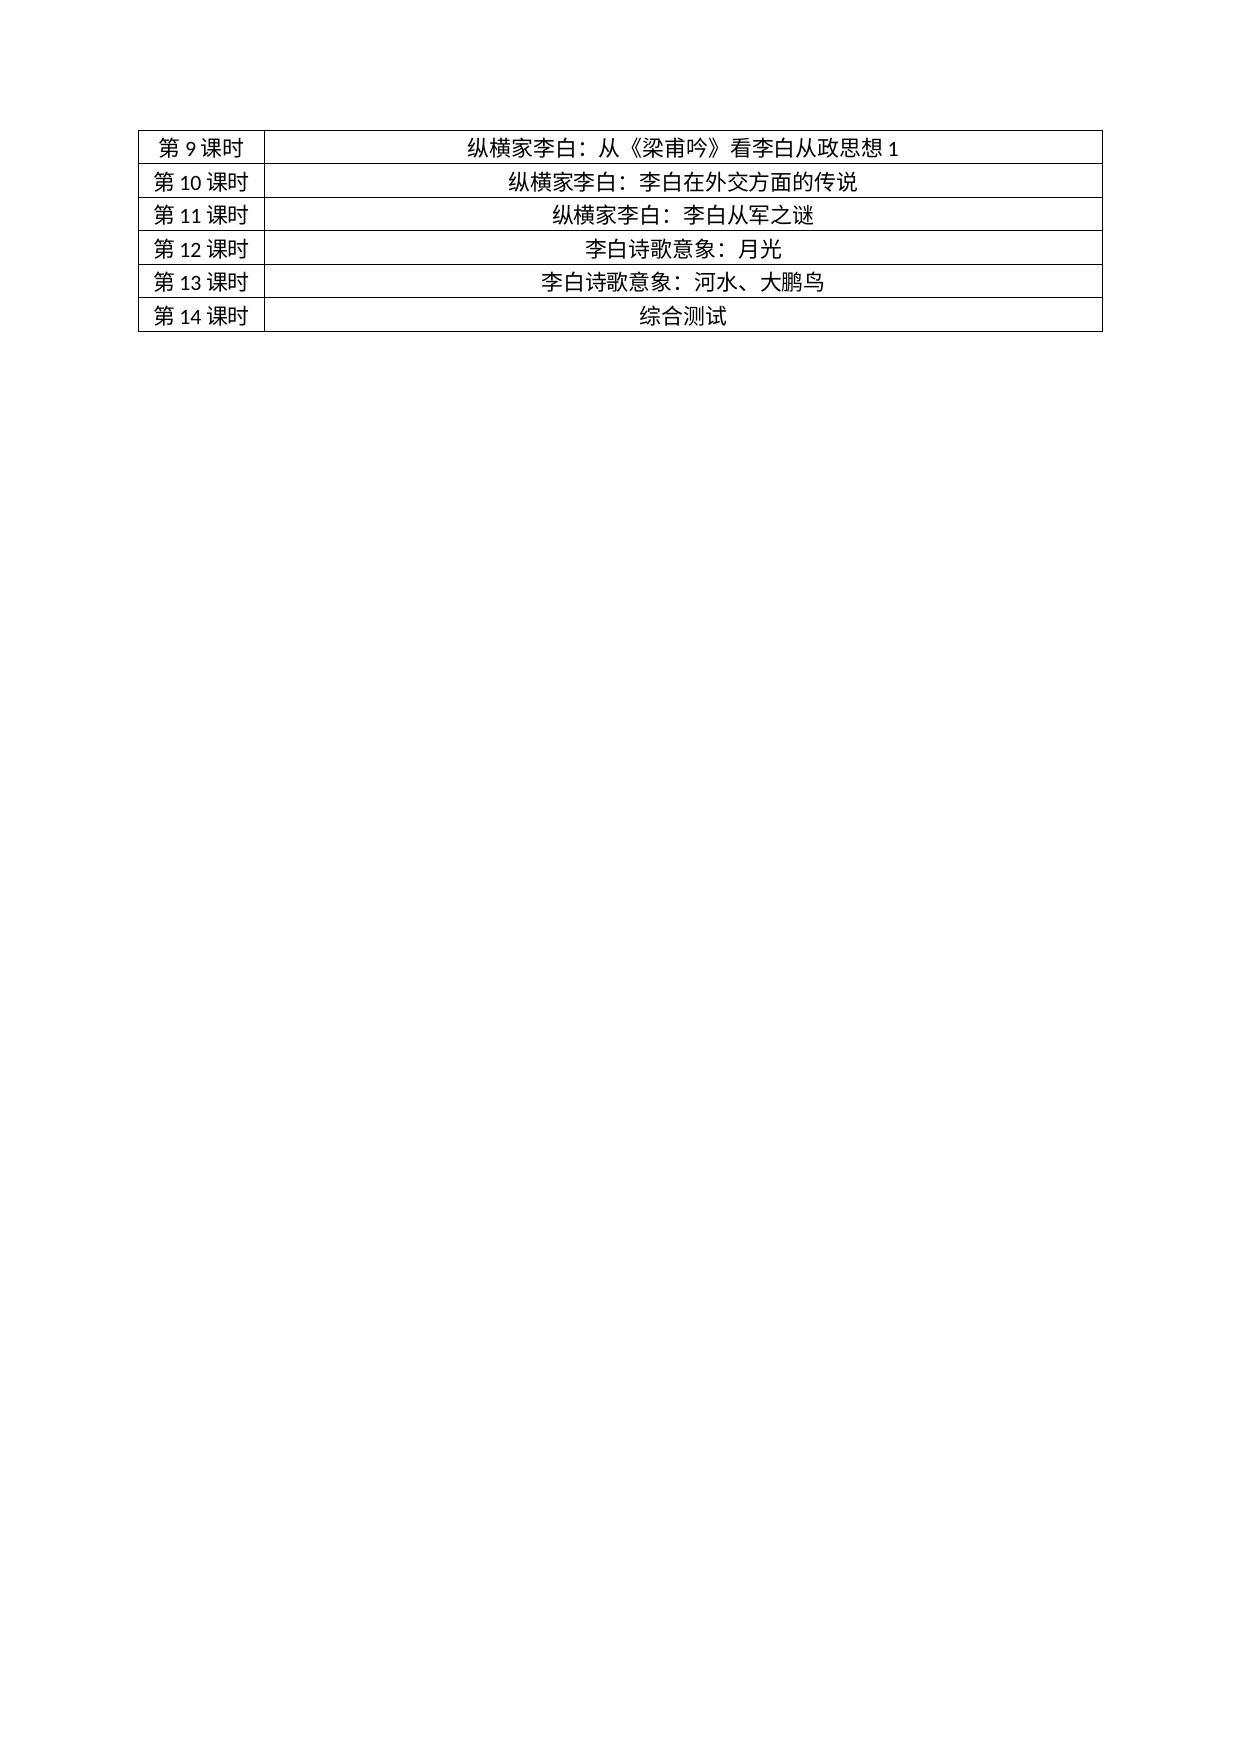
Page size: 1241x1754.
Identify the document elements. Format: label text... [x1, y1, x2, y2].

table_cell 纵横家李白：李白从军之谜 [265, 198, 1102, 230]
table_cell 纵横家李白：从《梁甫吟》看李白从政思想1 [265, 131, 1102, 163]
table_cell 第11课时 [139, 198, 264, 230]
table_cell 第12课时 [139, 231, 264, 264]
table_cell 李白诗歌意象：月光 [265, 231, 1102, 264]
table_cell 第9课时 [139, 131, 264, 163]
table_cell 第13课时 [139, 265, 264, 297]
table_cell 第14课时 [139, 298, 264, 331]
table_cell 第10课时 [139, 164, 264, 197]
table_cell 综合测试 [265, 298, 1102, 331]
table_cell 李白诗歌意象：河水、大鹏鸟 [265, 265, 1102, 297]
table_cell 纵横家李白：李白在外交方面的传说 [265, 164, 1102, 197]
